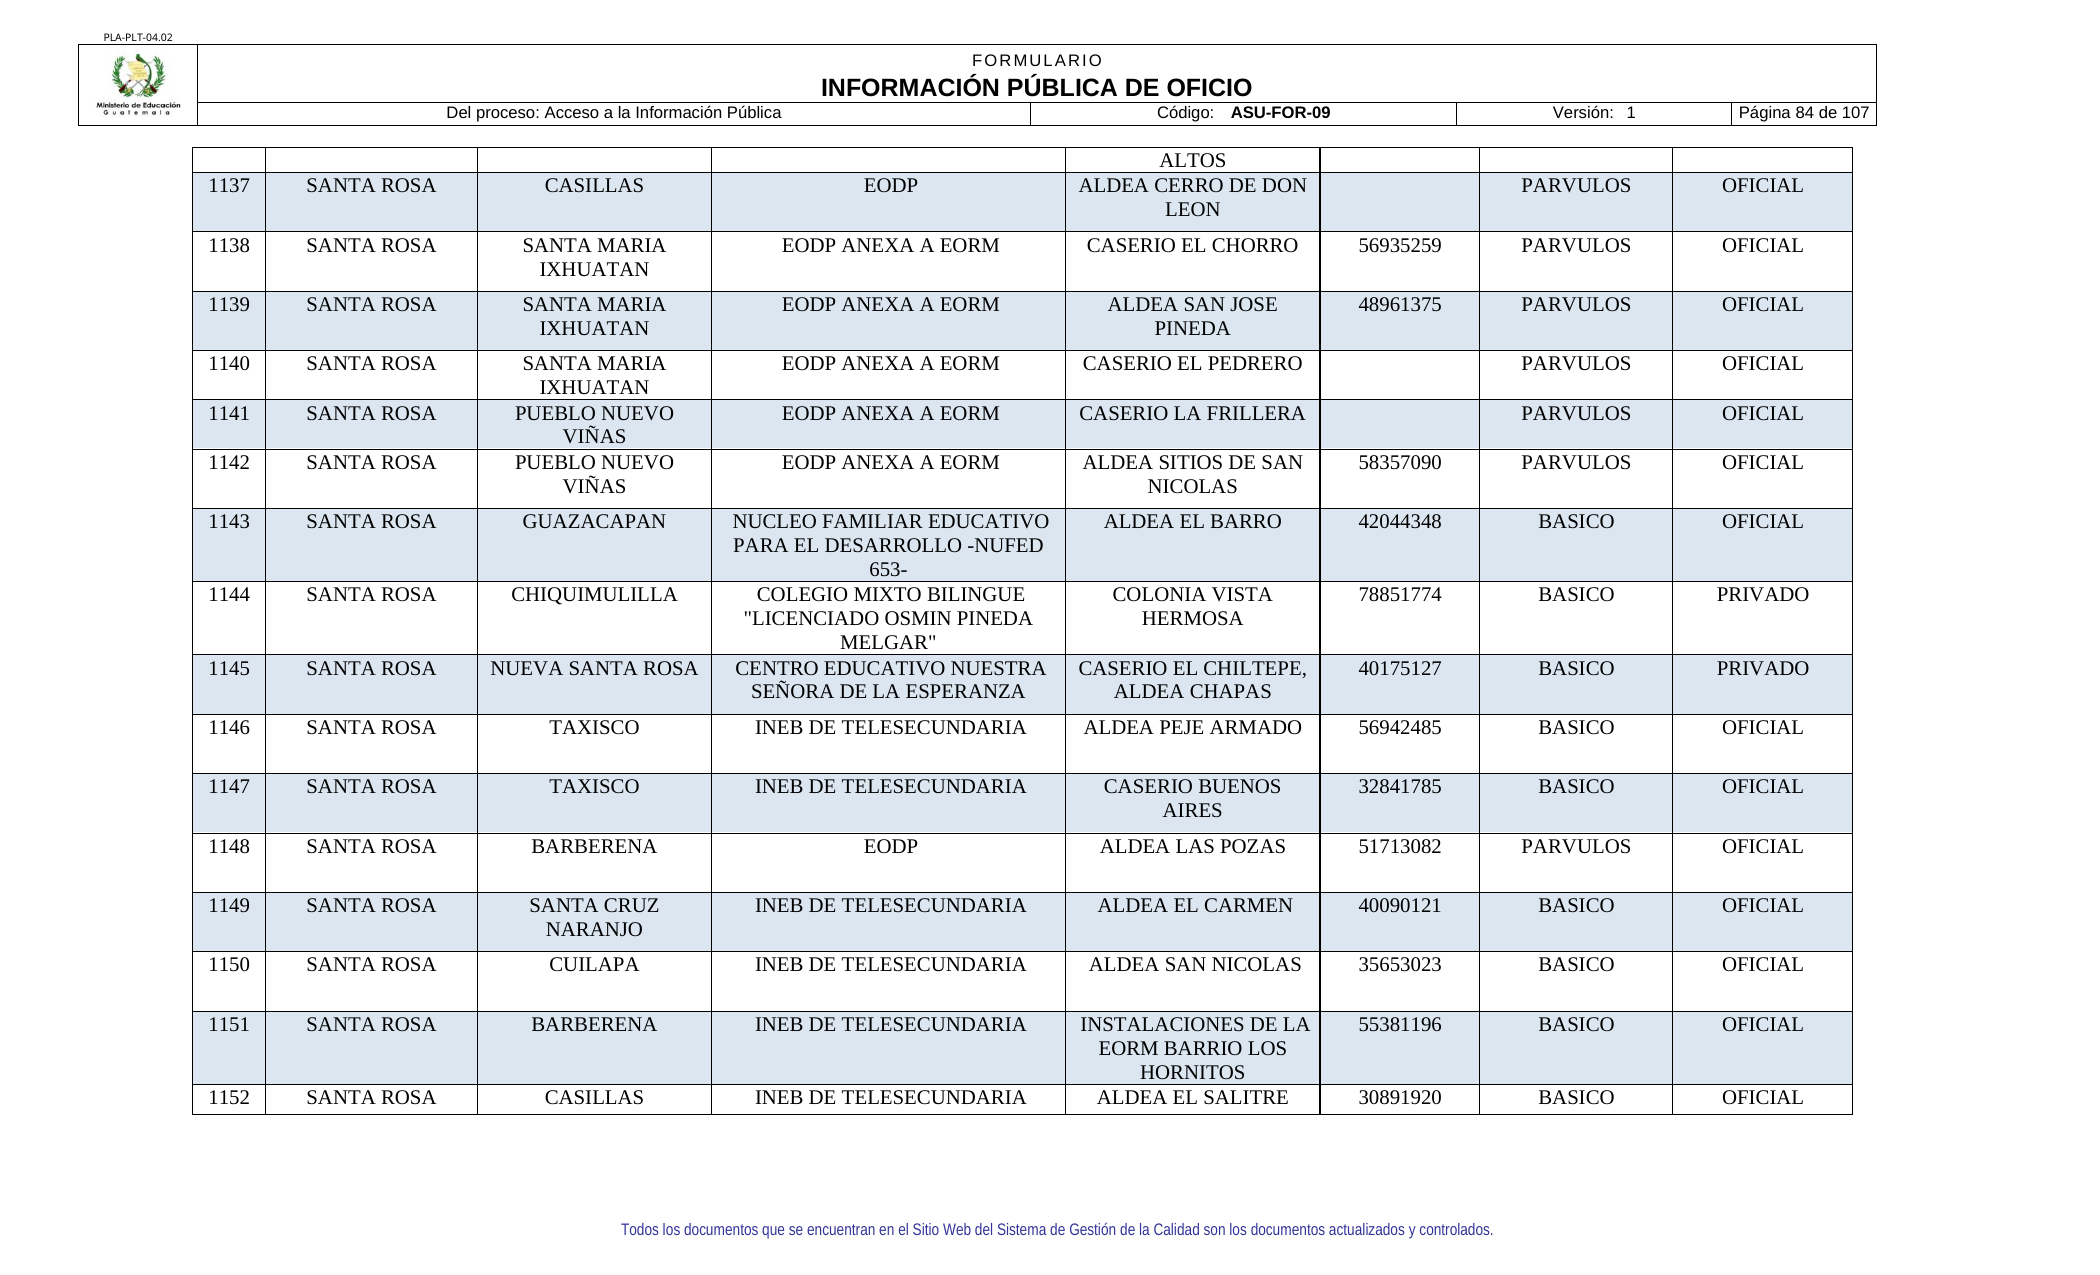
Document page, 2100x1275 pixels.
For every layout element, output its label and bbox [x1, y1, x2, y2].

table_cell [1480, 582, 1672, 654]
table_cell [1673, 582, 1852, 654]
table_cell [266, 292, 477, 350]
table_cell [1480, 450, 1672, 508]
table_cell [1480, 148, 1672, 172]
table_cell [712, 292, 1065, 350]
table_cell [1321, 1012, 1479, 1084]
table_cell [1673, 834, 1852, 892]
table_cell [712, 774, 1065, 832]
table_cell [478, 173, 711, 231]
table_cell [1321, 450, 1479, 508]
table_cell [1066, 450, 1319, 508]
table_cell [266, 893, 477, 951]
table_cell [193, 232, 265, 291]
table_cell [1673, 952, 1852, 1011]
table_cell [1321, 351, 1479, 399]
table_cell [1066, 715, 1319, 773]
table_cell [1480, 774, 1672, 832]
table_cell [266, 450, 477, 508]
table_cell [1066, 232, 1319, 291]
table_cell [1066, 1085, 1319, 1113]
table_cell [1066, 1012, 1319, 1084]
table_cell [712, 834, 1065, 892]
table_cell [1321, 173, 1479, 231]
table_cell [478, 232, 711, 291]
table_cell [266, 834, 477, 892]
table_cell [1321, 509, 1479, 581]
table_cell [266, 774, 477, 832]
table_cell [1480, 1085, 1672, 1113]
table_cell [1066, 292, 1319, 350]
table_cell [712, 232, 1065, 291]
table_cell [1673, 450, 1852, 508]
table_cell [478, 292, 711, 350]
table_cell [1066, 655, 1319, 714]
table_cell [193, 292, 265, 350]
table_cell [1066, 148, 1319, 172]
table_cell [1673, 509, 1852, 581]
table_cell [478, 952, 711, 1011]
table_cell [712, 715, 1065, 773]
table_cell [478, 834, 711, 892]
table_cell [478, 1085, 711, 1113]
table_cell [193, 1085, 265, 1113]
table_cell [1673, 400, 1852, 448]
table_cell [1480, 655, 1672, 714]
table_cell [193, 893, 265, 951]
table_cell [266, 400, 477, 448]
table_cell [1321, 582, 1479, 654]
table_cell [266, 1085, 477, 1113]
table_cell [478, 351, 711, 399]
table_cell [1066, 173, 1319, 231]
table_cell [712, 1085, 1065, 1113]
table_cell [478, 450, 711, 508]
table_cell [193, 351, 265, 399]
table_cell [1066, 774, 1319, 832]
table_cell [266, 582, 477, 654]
picture [95, 51, 181, 117]
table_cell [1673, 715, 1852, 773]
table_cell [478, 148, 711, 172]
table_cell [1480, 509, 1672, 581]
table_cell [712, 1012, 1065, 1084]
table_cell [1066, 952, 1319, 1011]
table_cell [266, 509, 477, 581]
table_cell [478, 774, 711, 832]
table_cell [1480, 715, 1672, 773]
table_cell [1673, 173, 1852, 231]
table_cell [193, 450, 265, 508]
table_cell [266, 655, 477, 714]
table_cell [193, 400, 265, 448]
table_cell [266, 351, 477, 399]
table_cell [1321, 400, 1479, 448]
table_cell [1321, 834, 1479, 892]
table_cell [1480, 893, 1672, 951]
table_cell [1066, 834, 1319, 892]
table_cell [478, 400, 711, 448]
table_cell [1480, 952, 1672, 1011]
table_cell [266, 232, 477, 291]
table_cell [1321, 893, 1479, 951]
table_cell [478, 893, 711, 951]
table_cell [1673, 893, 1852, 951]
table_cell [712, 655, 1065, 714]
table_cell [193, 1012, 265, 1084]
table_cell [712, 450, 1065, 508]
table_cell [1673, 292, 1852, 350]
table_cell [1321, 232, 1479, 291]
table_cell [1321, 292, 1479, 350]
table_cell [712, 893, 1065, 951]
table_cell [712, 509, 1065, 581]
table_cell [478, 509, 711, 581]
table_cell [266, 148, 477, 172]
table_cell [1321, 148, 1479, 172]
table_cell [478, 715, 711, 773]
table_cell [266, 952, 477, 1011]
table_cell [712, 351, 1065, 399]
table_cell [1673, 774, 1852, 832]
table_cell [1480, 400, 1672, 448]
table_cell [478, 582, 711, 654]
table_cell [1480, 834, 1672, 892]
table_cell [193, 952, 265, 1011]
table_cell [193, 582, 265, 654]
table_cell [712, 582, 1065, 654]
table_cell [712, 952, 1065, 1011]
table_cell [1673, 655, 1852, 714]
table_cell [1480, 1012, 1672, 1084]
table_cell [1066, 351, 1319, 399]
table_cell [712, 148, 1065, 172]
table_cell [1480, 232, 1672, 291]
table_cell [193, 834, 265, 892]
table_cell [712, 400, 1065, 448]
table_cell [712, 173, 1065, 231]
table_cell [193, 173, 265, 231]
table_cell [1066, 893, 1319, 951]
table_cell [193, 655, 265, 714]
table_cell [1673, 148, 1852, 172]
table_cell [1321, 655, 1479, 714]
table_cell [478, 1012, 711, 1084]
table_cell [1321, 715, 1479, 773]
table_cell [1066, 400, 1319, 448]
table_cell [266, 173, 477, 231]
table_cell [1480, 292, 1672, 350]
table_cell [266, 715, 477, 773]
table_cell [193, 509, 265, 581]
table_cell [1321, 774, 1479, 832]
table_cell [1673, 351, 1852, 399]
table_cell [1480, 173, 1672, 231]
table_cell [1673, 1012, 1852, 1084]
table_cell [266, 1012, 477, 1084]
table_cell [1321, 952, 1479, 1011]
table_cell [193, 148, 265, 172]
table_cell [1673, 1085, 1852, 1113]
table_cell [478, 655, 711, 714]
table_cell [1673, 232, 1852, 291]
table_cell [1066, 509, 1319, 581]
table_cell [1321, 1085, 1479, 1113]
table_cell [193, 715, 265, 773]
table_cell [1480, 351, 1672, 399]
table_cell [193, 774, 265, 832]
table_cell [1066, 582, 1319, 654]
